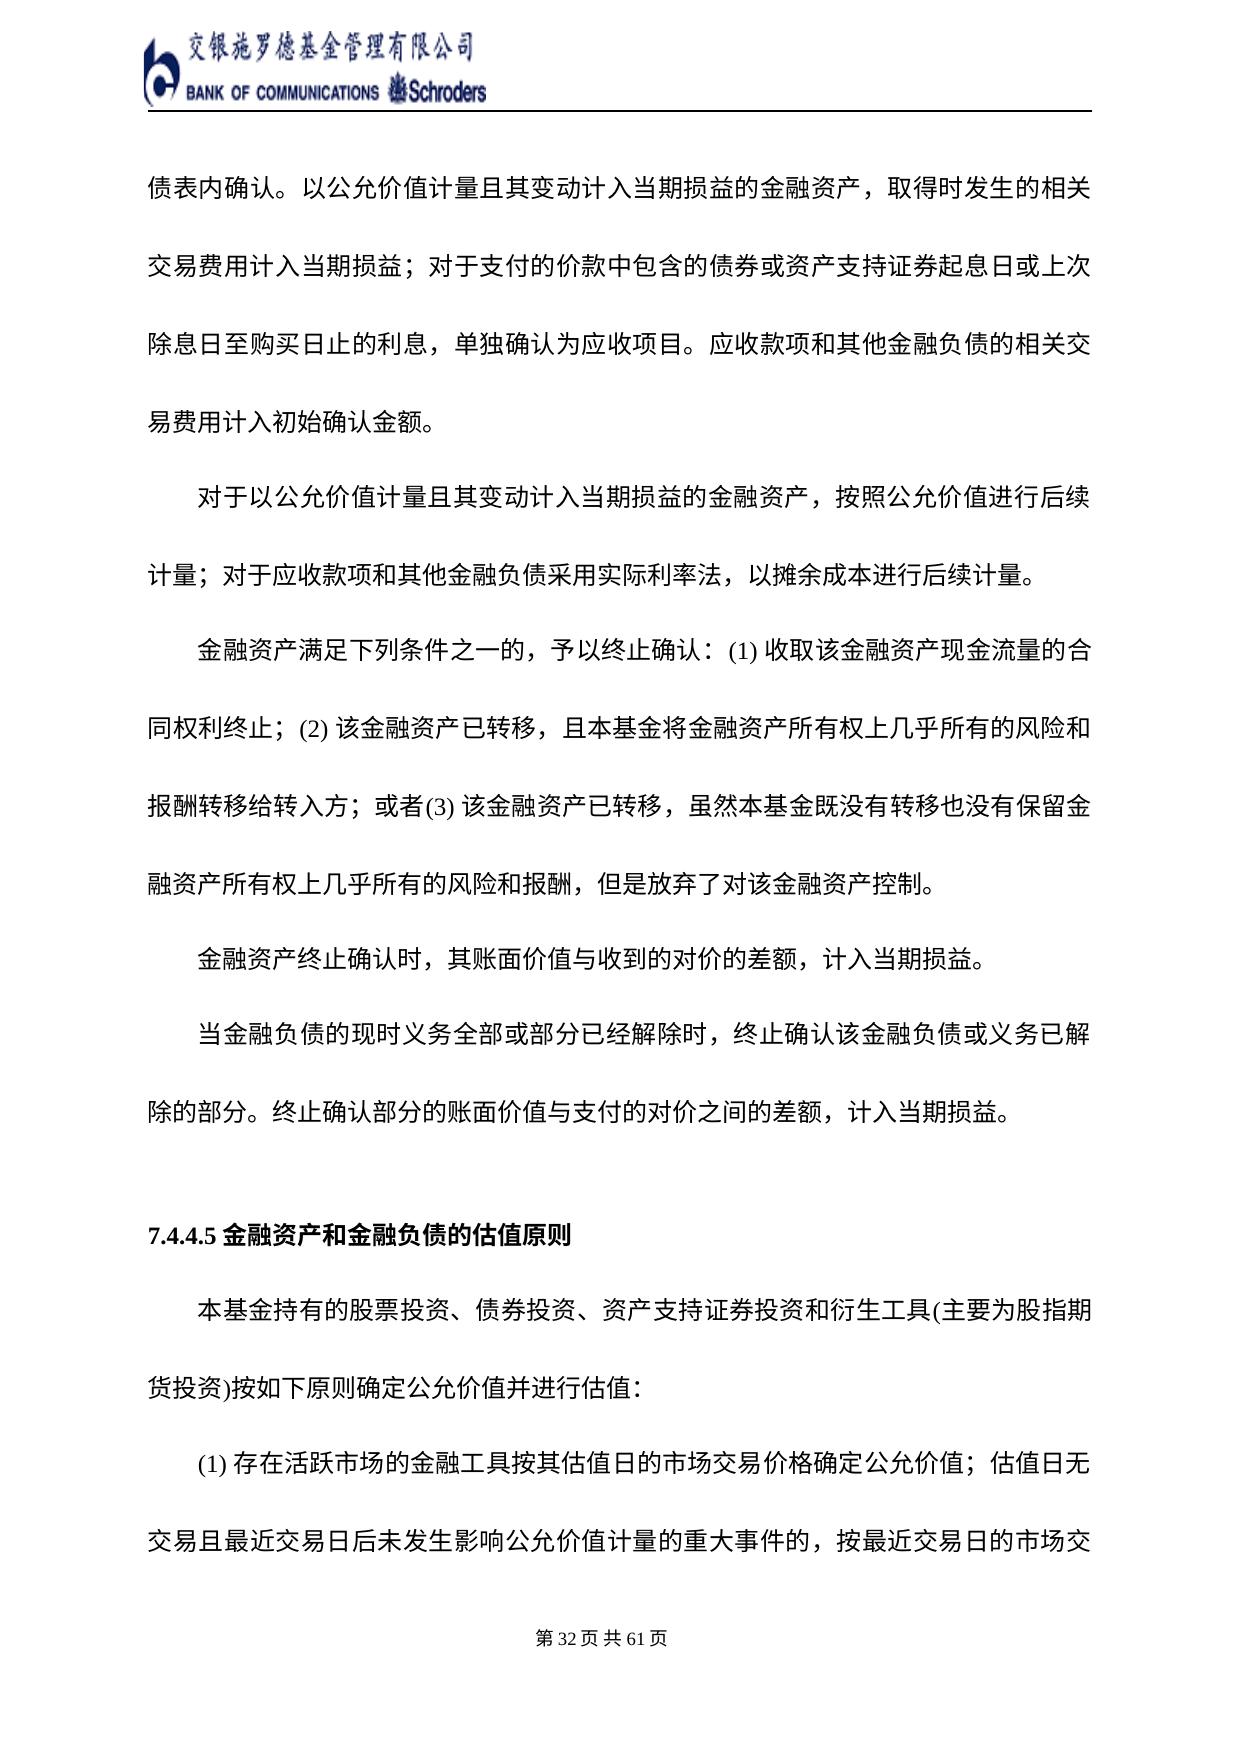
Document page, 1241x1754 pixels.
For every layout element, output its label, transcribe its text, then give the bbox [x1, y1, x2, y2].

text 当金融负债的现时义务全部或部分已经解除时，终止确认该金融负债或义务已解除的部分。终止确认部分的账面价值与支付的对价之间的差额，计入当期损益。 [148, 1001, 1092, 1143]
text 对于以公允价值计量且其变动计入当期损益的金融资产，按照公允价值进行后续计量；对于应收款项和其他金融负债采用实际利率法，以摊余成本进行后续计量。 [148, 463, 1092, 606]
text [148, 154, 1092, 453]
text 金融资产终止确认时，其账面价值与收到的对价的差额，计入当期损益。 [148, 925, 1092, 990]
text 金融资产满足下列条件之一的，予以终止确认：(1) 收取该金融资产现金流量的合同权利终止；(2) 该金融资产已转移，且本基金将金融资产所有权上几乎所有的风险和报酬转移给转入方；或者(3) 该金融资产已转移，虽然本基金既没有转移也没有保留金融资产所有权上几乎所有的风险和报酬，但是放弃了对该金融资产控制。 [148, 616, 1092, 915]
subtitle 7.4.4.5 金融资产和金融负债的估值原则 [148, 1201, 1092, 1266]
picture [143, 31, 486, 107]
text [148, 1429, 1092, 1572]
text 本基金持有的股票投资、债券投资、资产支持证券投资和衍生工具(主要为股指期货投资)按如下原则确定公允价值并进行估值： [148, 1276, 1092, 1419]
